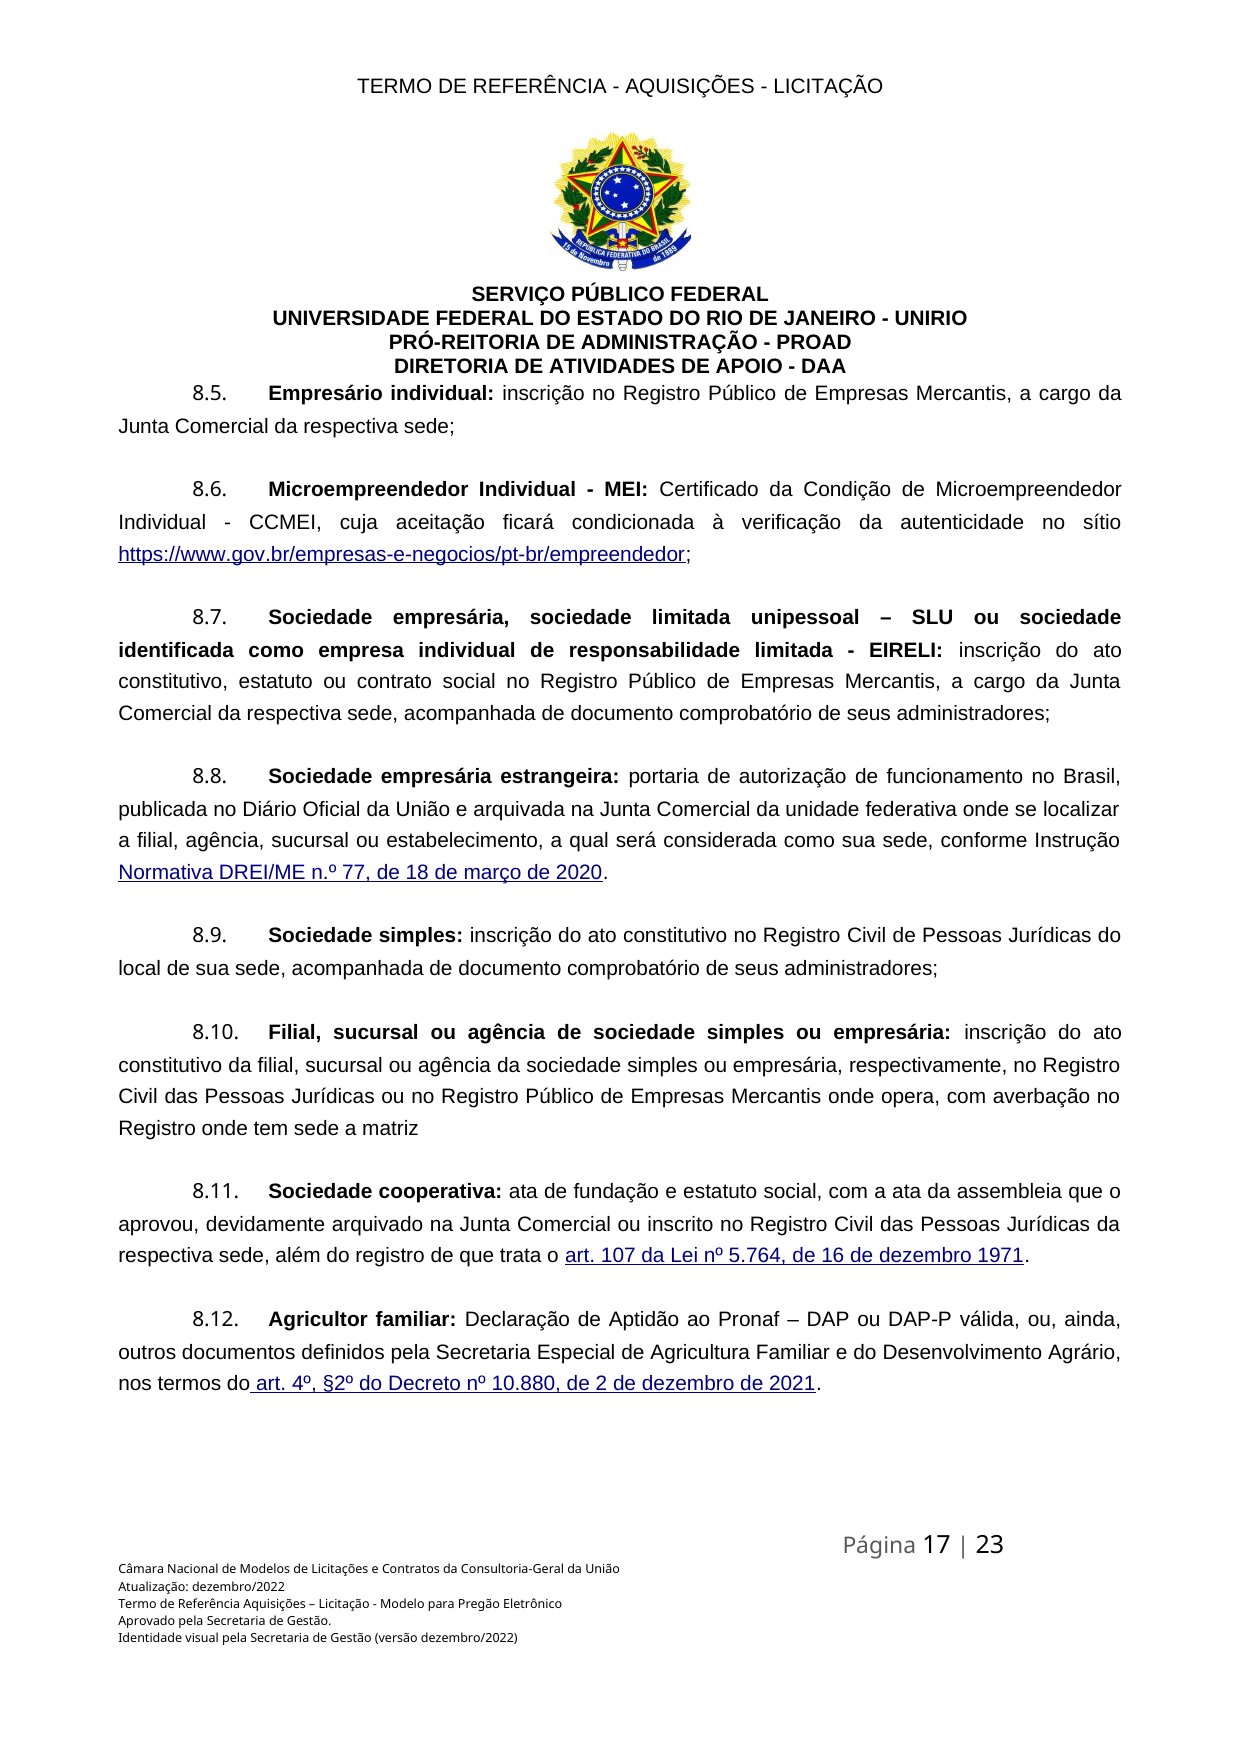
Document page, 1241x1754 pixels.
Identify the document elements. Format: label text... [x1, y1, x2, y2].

list Sociedade empresária, sociedade limitada unipessoal – SLU ou sociedade identificada como empresa individual de responsabilidade limitada - EIRELI: inscrição do ato constitutivo, estatuto ou contrato social no Registro Público de Empresas Mercantis, a cargo da Junta Comercial da respectiva sede, acompanhada de documento comprobatório de seus administradores; [118, 602, 1122, 724]
list Sociedade simples: inscrição do ato constitutivo no Registro Civil de Pessoas Jurídicas do local de sua sede, acompanhada de documento comprobatório de seus administradores; [118, 921, 1122, 980]
list Filial, sucursal ou agência de sociedade simples ou empresária: inscrição do ato constitutivo da filial, sucursal ou agência da sociedade simples ou empresária, respectivamente, no Registro Civil das Pessoas Jurídicas ou no Registro Público de Empresas Mercantis onde opera, com averbação no Registro onde tem sede a matriz [118, 1017, 1122, 1139]
list Sociedade empresária estrangeira: portaria de autorização de funcionamento no Brasil, publicada no Diário Oficial da União e arquivada na Junta Comercial da unidade federativa onde se localizar a filial, agência, sucursal ou estabelecimento, a qual será considerada como sua sede, conforme Instrução Normativa DREI/ME n.º 77, de 18 de março de 2020. [118, 762, 1122, 883]
picture [549, 131, 692, 273]
list Sociedade cooperativa: ata de fundação e estatuto social, com a ata da assembleia que o aprovou, devidamente arquivado na Junta Comercial ou inscrito no Registro Civil das Pessoas Jurídicas da respectiva sede, além do registro de que trata o art. 107 da Lei nº 5.764, de 16 de dezembro 1971. [118, 1176, 1122, 1267]
list Microempreendedor Individual - MEI: Certificado da Condição de Microempreendedor Individual - CCMEI, cuja aceitação ficará condicionada à verificação da autenticidade no sítio https://www.gov.br/empresas-e-negocios/pt-br/empreendedor; [118, 474, 1122, 565]
list Agricultor familiar: Declaração de Aptidão ao Pronaf – DAP ou DAP-P válida, ou, ainda, outros documentos definidos pela Secretaria Especial de Agricultura Familiar e do Desenvolvimento Agrário, nos termos do art. 4º, §2º do Decreto nº 10.880, de 2 de dezembro de 2021. [118, 1304, 1122, 1395]
list Empresário individual: inscrição no Registro Público de Empresas Mercantis, a cargo da Junta Comercial da respectiva sede; [118, 378, 1122, 437]
